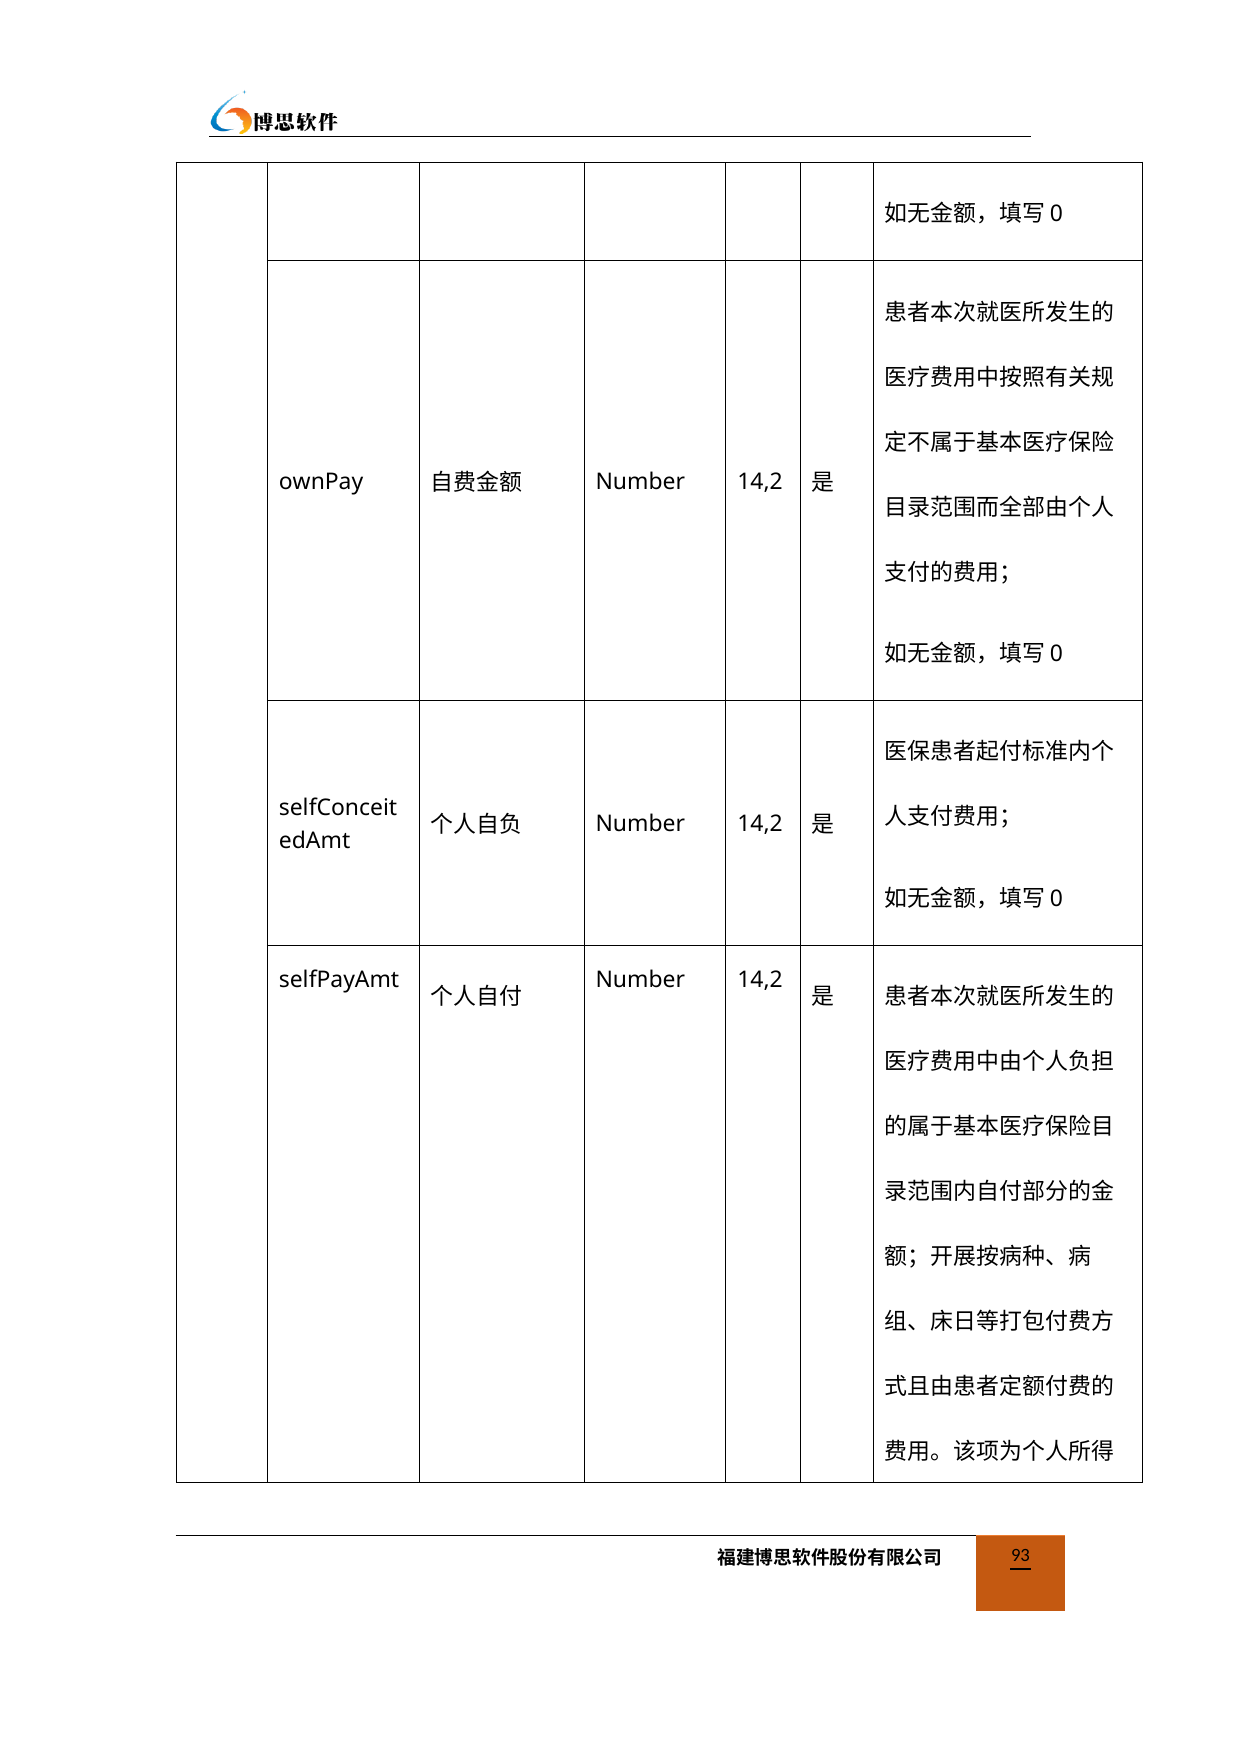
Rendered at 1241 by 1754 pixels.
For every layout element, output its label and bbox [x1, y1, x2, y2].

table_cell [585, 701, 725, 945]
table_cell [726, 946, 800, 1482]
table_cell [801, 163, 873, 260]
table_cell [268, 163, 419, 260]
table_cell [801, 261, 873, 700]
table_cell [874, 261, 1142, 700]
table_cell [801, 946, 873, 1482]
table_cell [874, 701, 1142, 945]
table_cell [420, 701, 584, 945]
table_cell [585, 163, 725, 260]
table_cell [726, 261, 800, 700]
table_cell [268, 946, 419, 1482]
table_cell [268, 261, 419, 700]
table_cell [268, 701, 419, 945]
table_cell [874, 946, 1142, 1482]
picture [209, 88, 345, 134]
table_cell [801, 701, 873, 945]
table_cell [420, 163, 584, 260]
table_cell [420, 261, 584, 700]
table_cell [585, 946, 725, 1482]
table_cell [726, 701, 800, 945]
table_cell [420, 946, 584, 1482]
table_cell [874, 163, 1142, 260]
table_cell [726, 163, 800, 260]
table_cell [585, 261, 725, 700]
